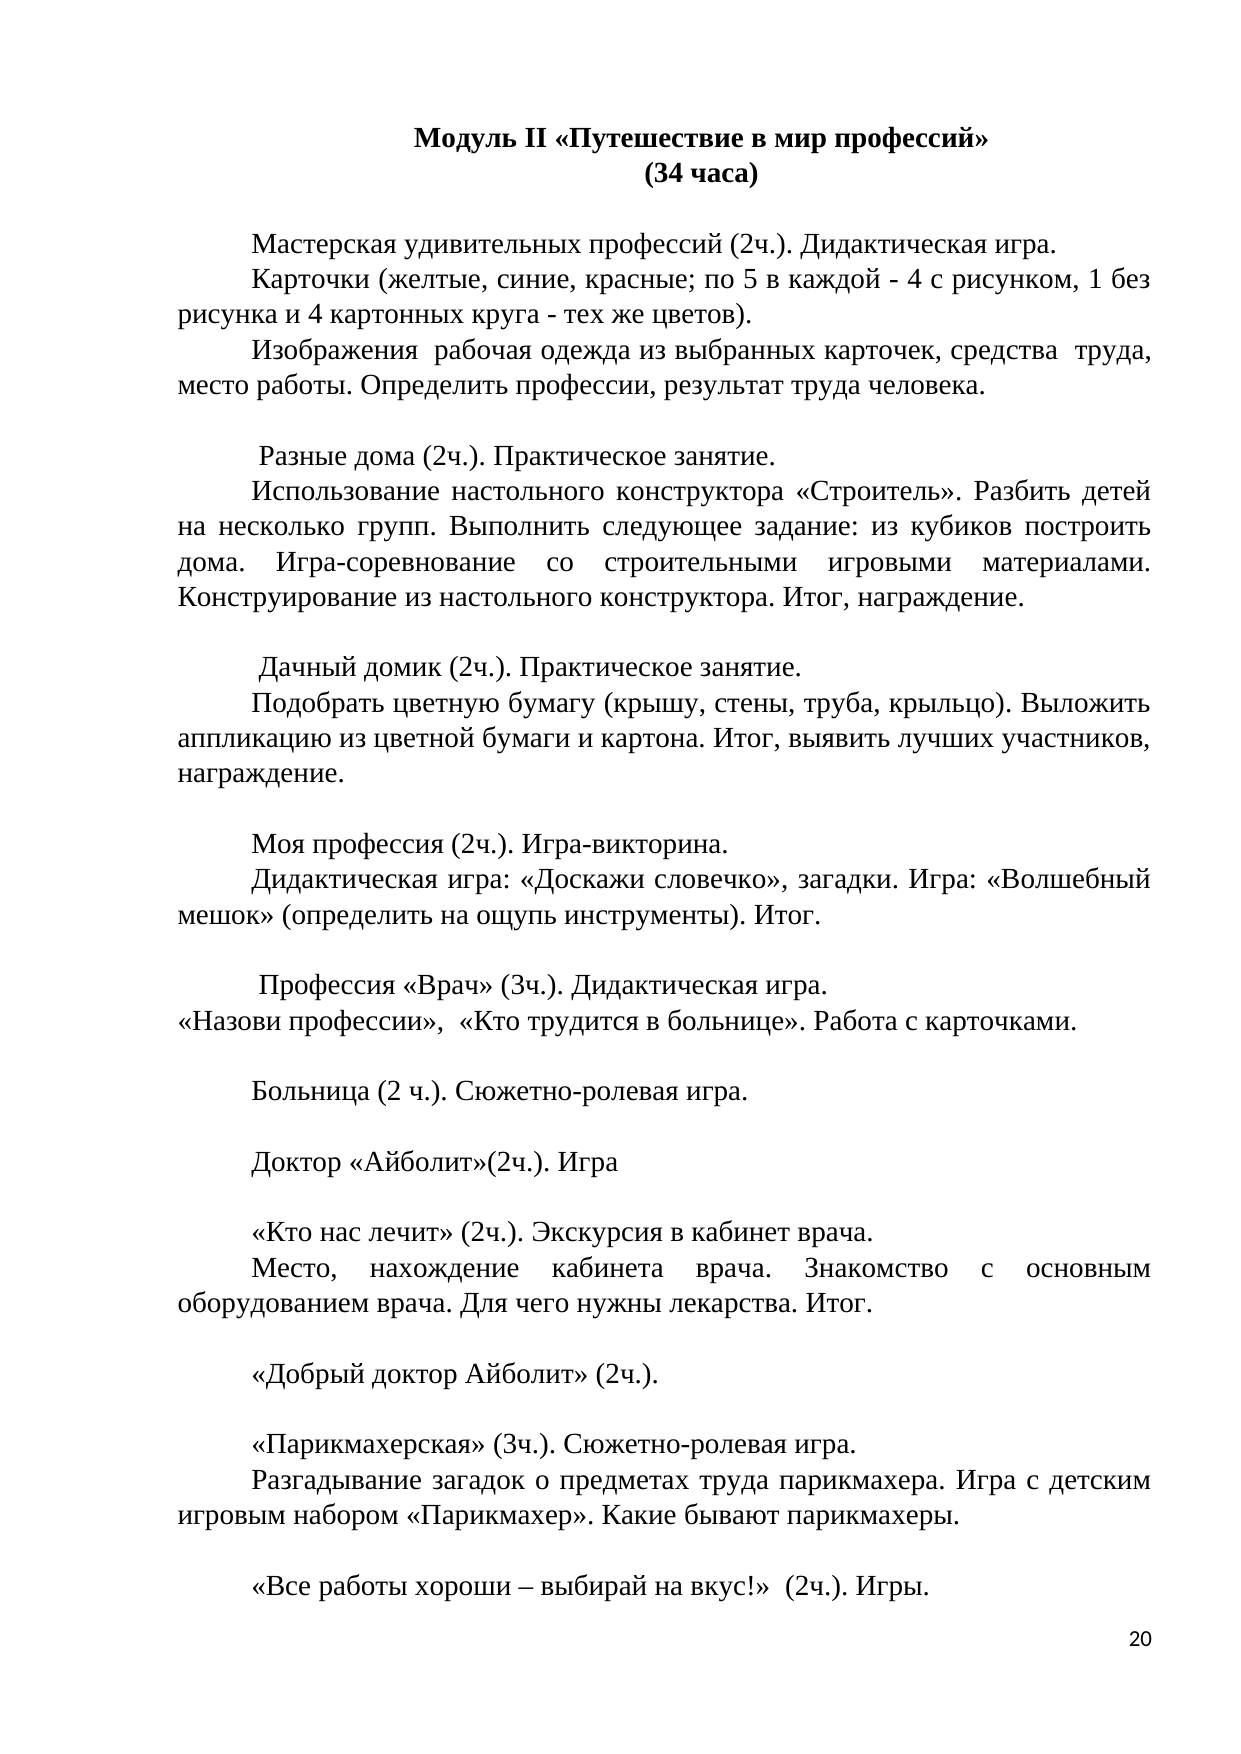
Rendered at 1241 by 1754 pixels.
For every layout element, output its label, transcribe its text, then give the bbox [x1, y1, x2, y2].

text Изображения рабочая одежда из выбранных карточек, средства труда, место работы. Определить профессии, результат труда человека. [177, 330, 1152, 401]
text «Назови профессии», «Кто трудится в больнице». Работа с карточками. [177, 1001, 1152, 1036]
text «Добрый доктор Айболит» (2ч.). [177, 1354, 1152, 1389]
text Использование настольного конструктора «Строитель». Разбить детей на несколько групп. Выполнить следующее задание: из кубиков построить дома. Игра-соревнование со строительными игровыми материалами. Конструирование из настольного конструктора. Итог, награждение. [177, 471, 1152, 612]
text Доктор «Айболит»(2ч.). Игра [177, 1142, 1152, 1177]
text Мастерская удивительных профессий (2ч.). Дидактическая игра. [177, 224, 1152, 259]
text Больница (2 ч.). Сюжетно-ролевая игра. [177, 1072, 1152, 1107]
text Дидактическая игра: «Доскажи словечко», загадки. Игра: «Волшебный мешок» (определить на ощупь инструменты). Итог. [177, 860, 1152, 930]
text Карточки (желтые, синие, красные; по 5 в каждой - 4 с рисунком, 1 без рисунка и 4 картонных круга - тех же цветов). [177, 259, 1152, 330]
text Дачный домик (2ч.). Практическое занятие. [177, 648, 1152, 683]
text Подобрать цветную бумагу (крышу, стены, труба, крыльцо). Выложить аппликацию из цветной бумаги и картона. Итог, выявить лучших участников, награждение. [177, 683, 1152, 789]
text Разгадывание загадок о предметах труда парикмахера. Игра с детским игровым набором «Парикмахер». Какие бывают парикмахеры. [177, 1460, 1152, 1531]
text Модуль II «Путешествие в мир профессий» [177, 118, 1152, 153]
text Разные дома (2ч.). Практическое занятие. [177, 436, 1152, 471]
text «Парикмахерская» (3ч.). Сюжетно-ролевая игра. [177, 1425, 1152, 1460]
text Профессия «Врач» (3ч.). Дидактическая игра. [177, 966, 1152, 1001]
text «Кто нас лечит» (2ч.). Экскурсия в кабинет врача. [177, 1213, 1152, 1248]
text Место, нахождение кабинета врача. Знакомство с основным оборудованием врача. Для чего нужны лекарства. Итог. [177, 1248, 1152, 1319]
text «Все работы хороши – выбирай на вкус!» (2ч.). Игры. [177, 1566, 1152, 1601]
text (34 часа) [177, 153, 1152, 189]
text Моя профессия (2ч.). Игра-викторина. [177, 824, 1152, 860]
